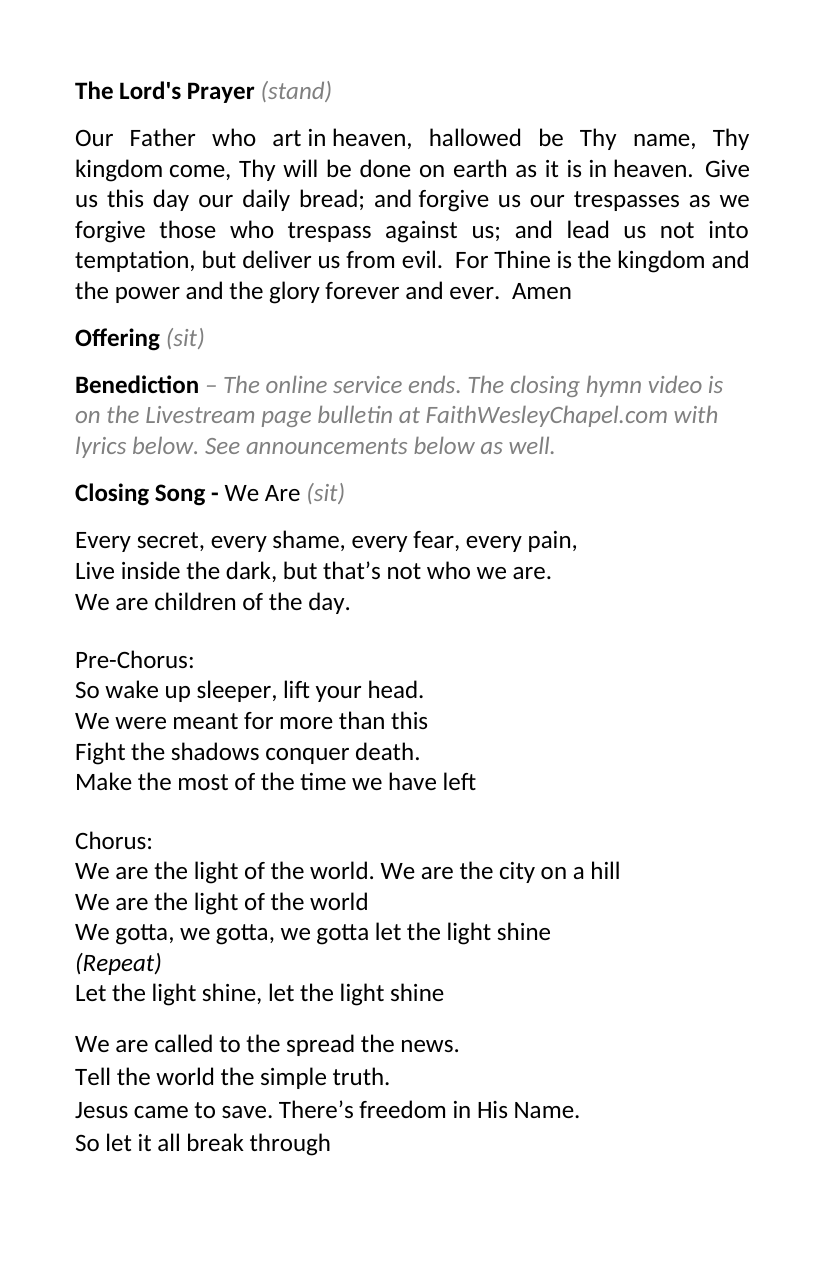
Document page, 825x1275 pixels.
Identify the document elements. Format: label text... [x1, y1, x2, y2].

text Benediction – The online service ends. The closing hymn video is on the Livestream page bulletin at FaithWesleyChapel.com with lyrics below. See announcements below as well. [75, 369, 750, 461]
text We are children of the day. [75, 586, 750, 644]
text Our Father who art in heaven, hallowed be Thy name, Thy kingdom come, Thy will be done on earth as it is in heaven. Give us this day our daily bread; and forgive us our trespasses as we forgive those who trespass against us; and lead us not into temptation, but deliver us from evil. For Thine is the kingdom and the power and the glory forever and ever. Amen [75, 122, 750, 305]
text Live inside the dark, but that’s not who we are. [75, 555, 750, 586]
text We are the light of the world [75, 886, 750, 916]
text We gotta, we gotta, we gotta let the light shine [75, 916, 750, 947]
text Offering (sit) [75, 322, 750, 352]
text (Repeat) Let the light shine, let the light shine [75, 947, 750, 1008]
text Every secret, every shame, every fear, every pain, [75, 524, 750, 555]
text We were meant for more than this [75, 705, 750, 736]
text We are the light of the world. We are the city on a hill [75, 855, 750, 886]
text The Lord's Prayer (stand) [75, 75, 750, 106]
text Make the most of the time we have left [75, 766, 750, 825]
text We are called to the spread the news. Tell the world the simple truth. Jesus came to save. There’s freedom in His Name. So let it all break through [75, 1028, 750, 1157]
text So wake up sleeper, lift your head. [75, 675, 750, 705]
text Fight the shadows conquer death. [75, 736, 750, 766]
text Chorus: [75, 825, 750, 855]
text Closing Song - We Are (sit) [75, 477, 750, 508]
text Pre-Chorus: [75, 644, 750, 675]
